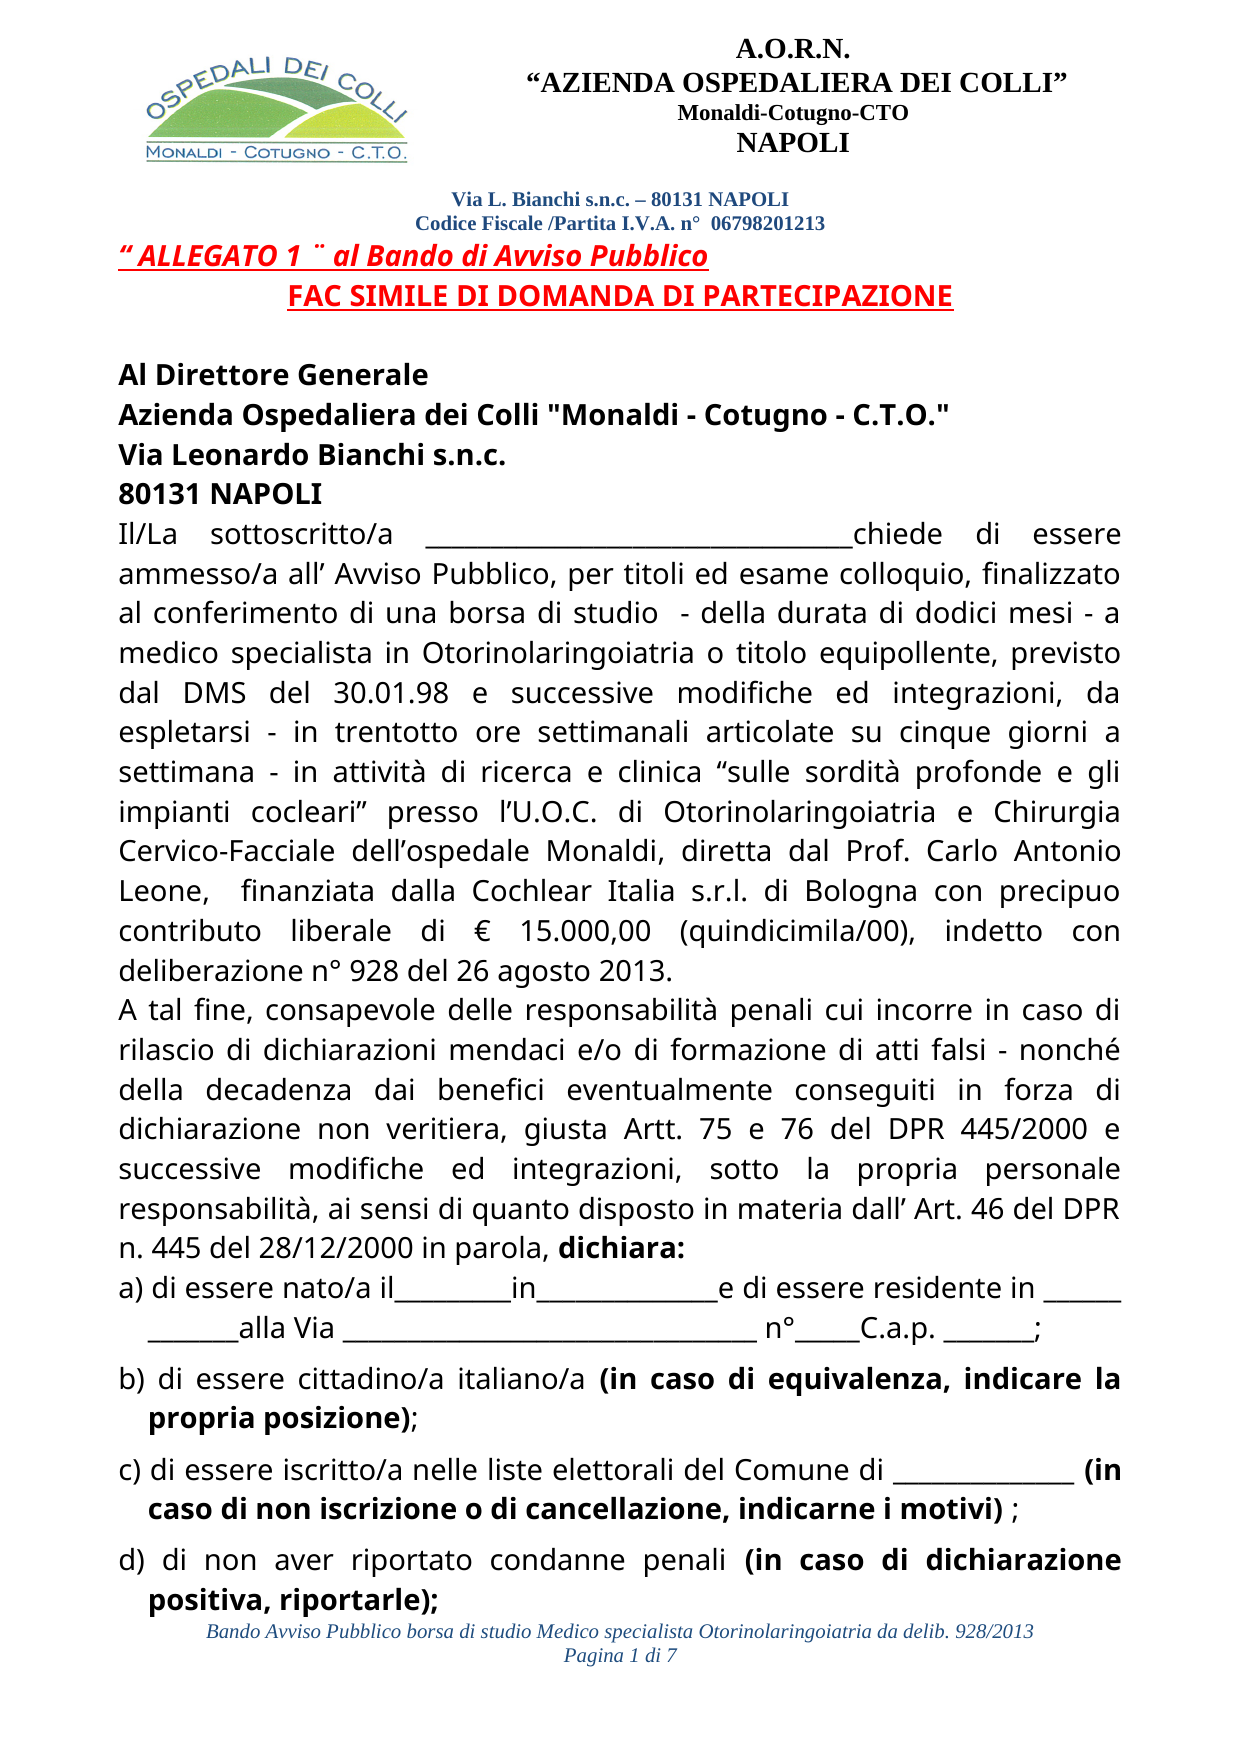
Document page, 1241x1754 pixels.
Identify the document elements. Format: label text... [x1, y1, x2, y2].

text Al Direttore Generale [118, 354, 1122, 394]
text 80131 NAPOLI [118, 473, 1122, 513]
text FAC SIMILE DI DOMANDA DI PARTECIPAZIONE [118, 275, 1122, 315]
text b) di essere cittadino/a italiano/a (in caso di equivalenza, indicare la propria posizione); [118, 1358, 1122, 1437]
text c) di essere iscritto/a nelle liste elettorali del Comune di ______________ (in caso di non iscrizione o di cancellazione, indicarne i motivi) ; [118, 1449, 1122, 1528]
text d) di non aver riportato condanne penali (in caso di dichiarazione positiva, riportarle); [118, 1539, 1122, 1619]
text Azienda Ospedaliera dei Colli "Monaldi - Cotugno - C.T.O." [118, 394, 1122, 434]
text A tal fine, consapevole delle responsabilità penali cui incorre in caso di rilascio di dichiarazioni mendaci e/o di formazione di atti falsi - nonché della decadenza dai benefici eventualmente conseguiti in forza di dichiarazione non veritiera, giusta Artt. 75 e 76 del DPR 445/2000 e successive modifiche ed integrazioni, sotto la propria personale responsabilità, ai sensi di quanto disposto in materia dall’ Art. 46 del DPR n. 445 del 28/12/2000 in parola, dichiara: [118, 989, 1122, 1267]
text “ ALLEGATO 1 ¨ al Bando di Avviso Pubblico [118, 235, 1122, 275]
text Via Leonardo Bianchi s.n.c. [118, 434, 1122, 473]
text a) di essere nato/a il_________in______________e di essere residente in ______ _______alla Via ________________________________ n°_____C.a.p. _______; [118, 1267, 1122, 1347]
text Il/La sottoscritto/a _________________________________chiede di essere ammesso/a all’ Avviso Pubblico, per titoli ed esame colloquio, finalizzato al conferimento di una borsa di studio - della durata di dodici mesi - a medico specialista in Otorinolaringoiatria o titolo equipollente, previsto dal DMS del 30.01.98 e successive modifiche ed integrazioni, da espletarsi - in trentotto ore settimanali articolate su cinque giorni a settimana - in attività di ricerca e clinica “sulle sordità profonde e gli impianti cocleari” presso l’U.O.C. di Otorinolaringoiatria e Chirurgia Cervico-Facciale dell’ospedale Monaldi, diretta dal Prof. Carlo Antonio Leone, finanziata dalla Cochlear Italia s.r.l. di Bologna con precipuo contributo liberale di € 15.000,00 (quindicimila/00), indetto con deliberazione n° 928 del 26 agosto 2013. [118, 513, 1122, 989]
